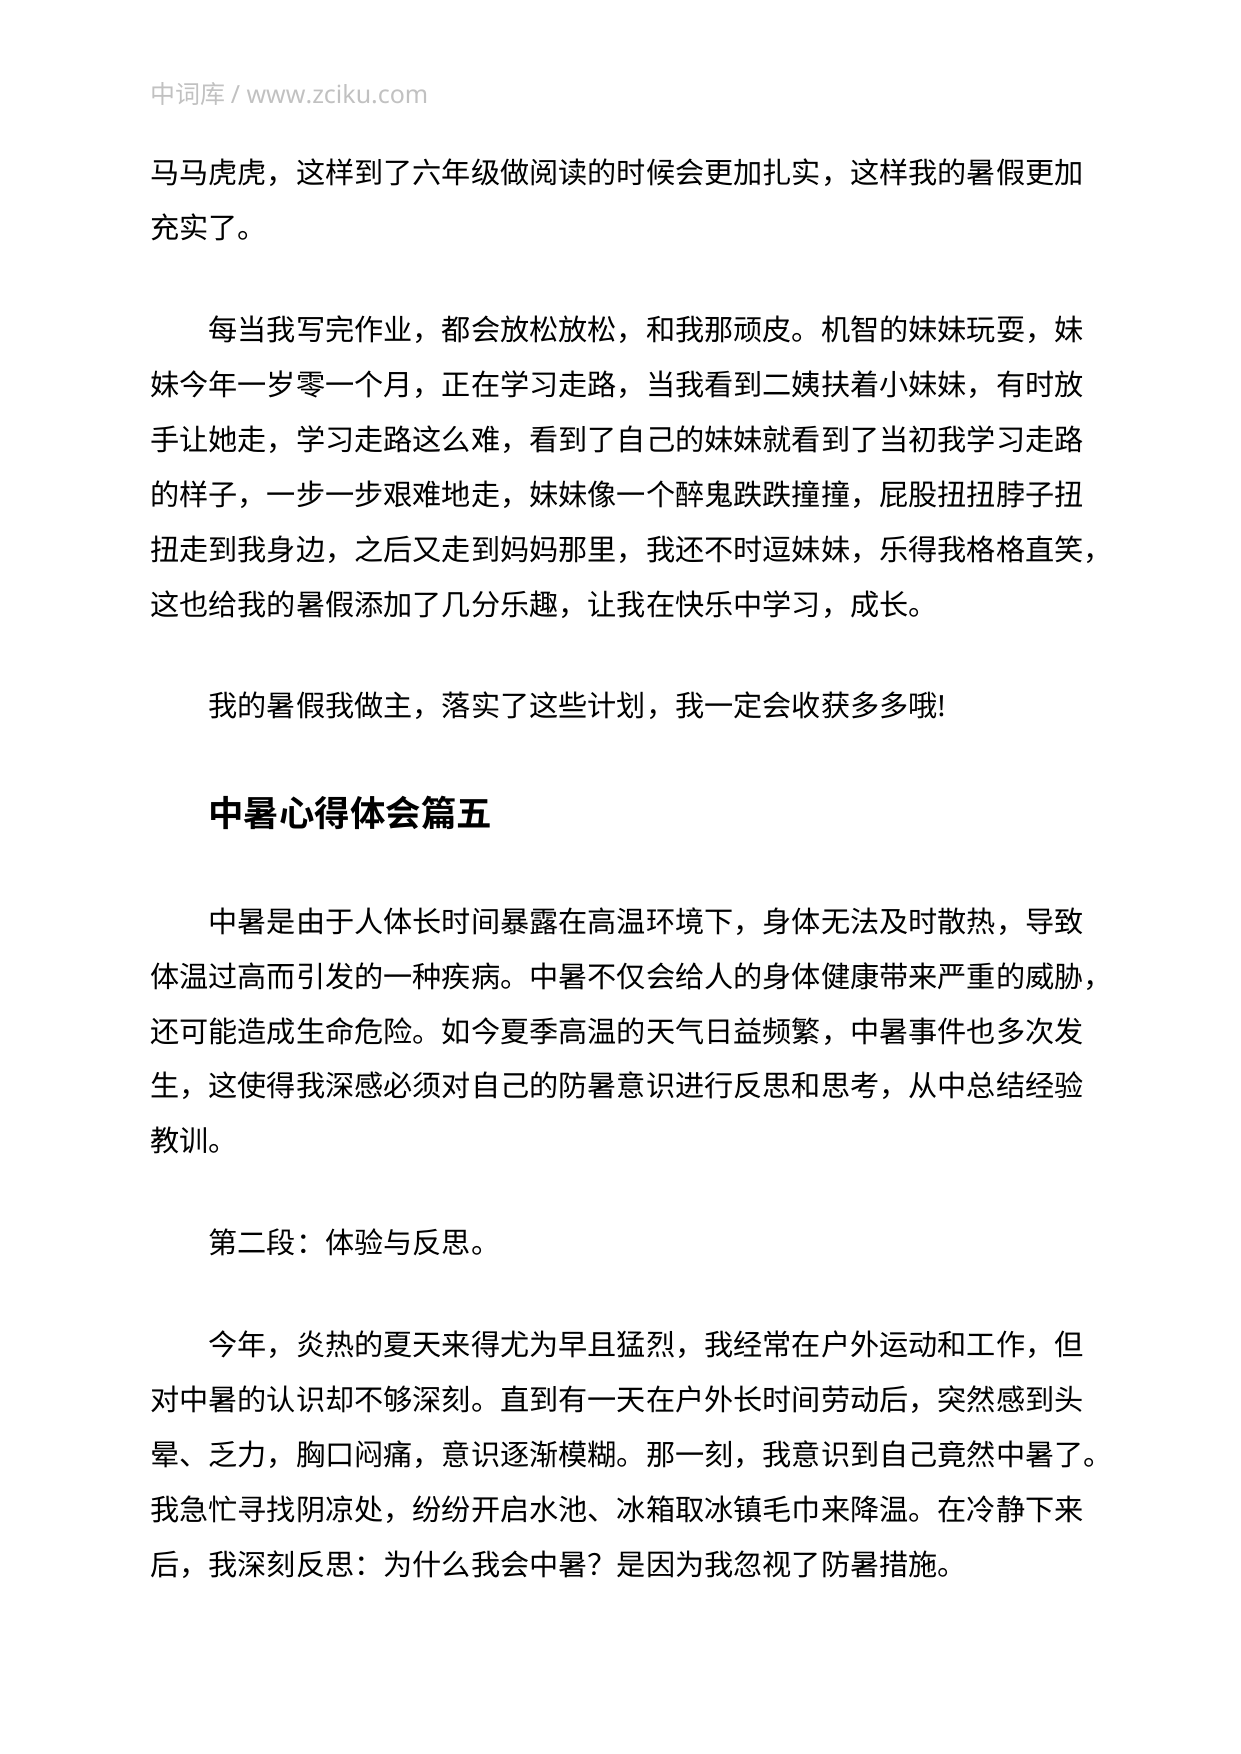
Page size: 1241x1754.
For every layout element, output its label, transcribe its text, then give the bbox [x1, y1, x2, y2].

text 中暑是由于人体长时间暴露在高温环境下，身体无法及时散热，导致体温过高而引发的一种疾病。中暑不仅会给人的身体健康带来严重的威胁，还可能造成生命危险。如今夏季高温的天气日益频繁，中暑事件也多次发生，这使得我深感必须对自己的防暑意识进行反思和思考，从中总结经验教训。 [150, 898, 1090, 1160]
text 中暑心得体会篇五 [150, 785, 1090, 836]
text 我的暑假我做主，落实了这些计划，我一定会收获多多哦! [150, 683, 1090, 725]
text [150, 150, 1090, 247]
text 今年，炎热的夏天来得尤为早且猛烈，我经常在户外运动和工作，但对中暑的认识却不够深刻。直到有一天在户外长时间劳动后，突然感到头晕、乏力，胸口闷痛，意识逐渐模糊。那一刻，我意识到自己竟然中暑了。我急忙寻找阴凉处，纷纷开启水池、冰箱取冰镇毛巾来降温。在冷静下来后，我深刻反思：为什么我会中暑？是因为我忽视了防暑措施。 [150, 1321, 1090, 1583]
text 每当我写完作业，都会放松放松，和我那顽皮。机智的妹妹玩耍，妹妹今年一岁零一个月，正在学习走路，当我看到二姨扶着小妹妹，有时放手让她走，学习走路这么难，看到了自己的妹妹就看到了当初我学习走路的样子，一步一步艰难地走，妹妹像一个醉鬼跌跌撞撞，屁股扭扭脖子扭扭走到我身边，之后又走到妈妈那里，我还不时逗妹妹，乐得我格格直笑，这也给我的暑假添加了几分乐趣，让我在快乐中学习，成长。 [150, 307, 1090, 623]
text 第二段：体验与反思。 [150, 1220, 1090, 1262]
